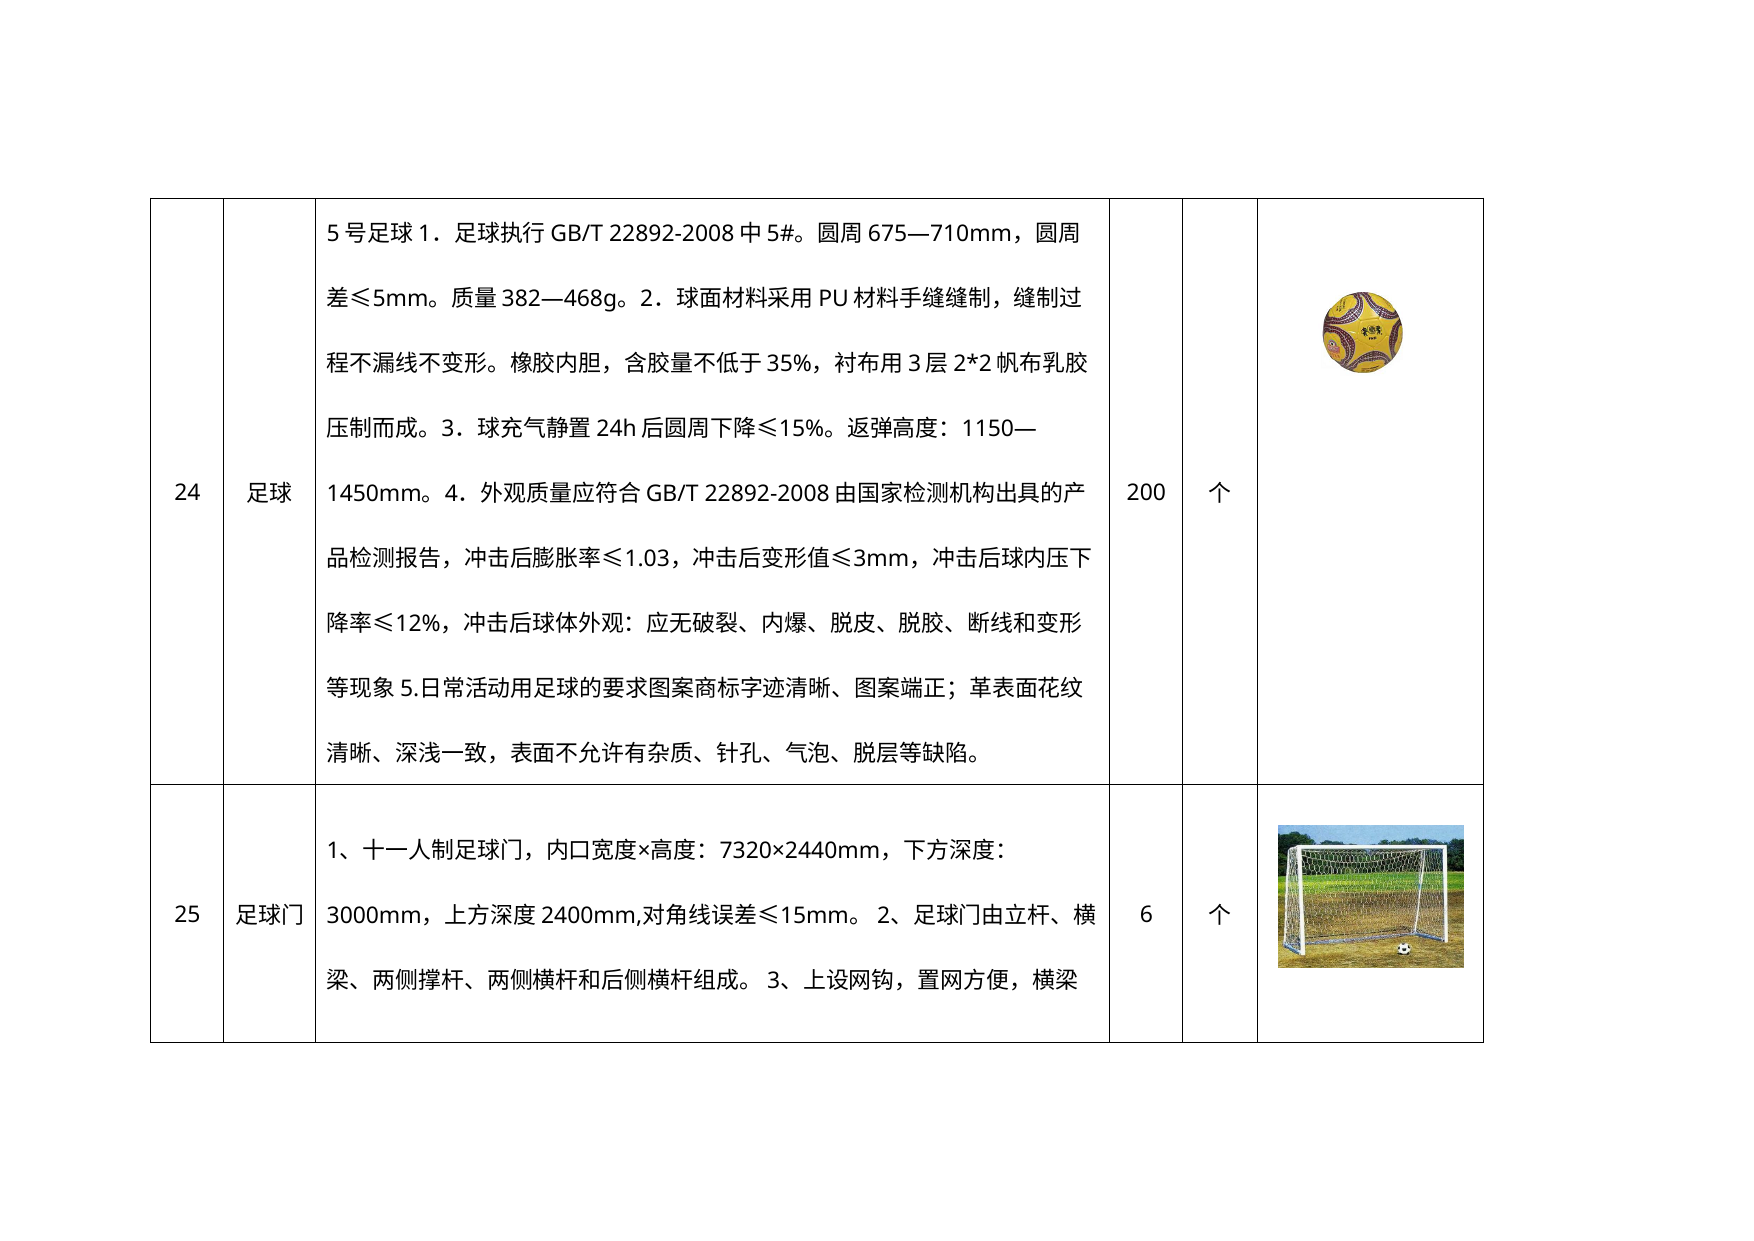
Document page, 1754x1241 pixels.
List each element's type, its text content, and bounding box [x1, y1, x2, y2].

table_cell 足球门 [224, 785, 315, 1042]
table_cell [316, 785, 1109, 1042]
table_cell 6 [1110, 785, 1182, 1042]
table_cell 5号足球 1．足球执行GB/T 22892-2008中5#。圆周675—710mm，圆周差≤5mm。质量382—468g。2．球面材料采用PU材料手缝缝制，缝制过程不漏线不变形。橡胶内胆，含胶量不低于35%，衬布用3层2*2帆布乳胶压制而成。3．球充气静置24h后圆周下降≤15%。返弹高度：1150—1450mm。4．外观质量应符合GB/T 22892-2008由国家检测机构出具的产品检测报告，冲击后膨胀率≤1.03，冲击后变形值≤3mm，冲击后球内压下降率≤12%，冲击后球体外观：应无破裂、内爆、脱皮、脱胶、断线和变形等现象5.日常活动用足球的要求图案商标字迹清晰、图案端正；革表面花纹清晰、深浅一致，表面不允许有杂质、针孔、气泡、脱层等缺陷。 [316, 199, 1109, 784]
table_cell 25 [151, 785, 223, 1042]
table_cell 个 [1183, 785, 1257, 1042]
table_cell 个 [1183, 199, 1257, 784]
picture [1306, 276, 1410, 376]
picture [1278, 825, 1464, 968]
table_cell [1258, 199, 1483, 784]
table_cell 足球 [224, 199, 315, 784]
table_cell [1258, 785, 1483, 1042]
table_cell 24 [151, 199, 223, 784]
table_cell 200 [1110, 199, 1182, 784]
